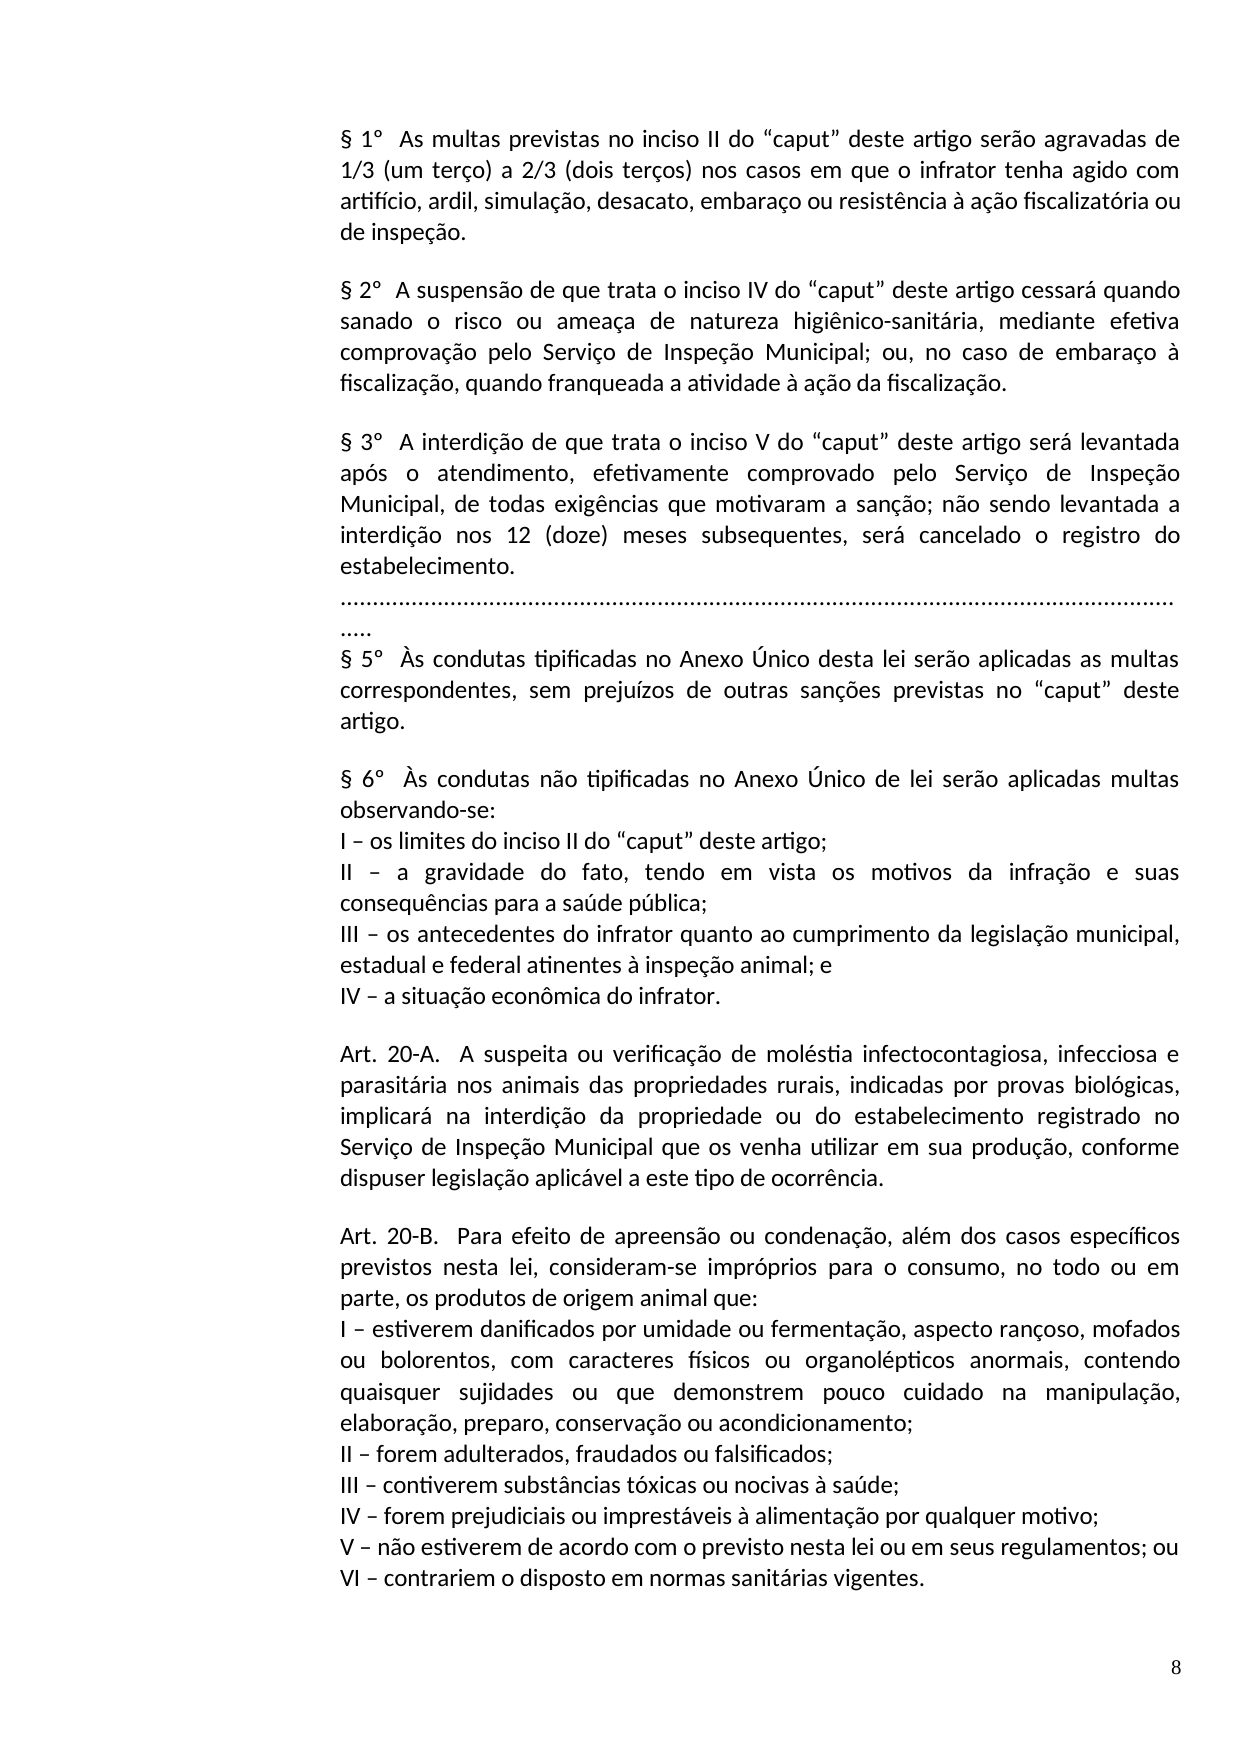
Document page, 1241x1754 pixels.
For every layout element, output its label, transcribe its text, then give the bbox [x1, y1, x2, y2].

text Art. 20-B. Para efeito de apreensão ou condenação, além dos casos específicos previstos nesta lei, consideram-se impróprios para o consumo, no todo ou em parte, os produtos de origem animal que: [340, 1220, 1181, 1313]
text III – os antecedentes do infrator quanto ao cumprimento da legislação municipal, estadual e federal atinentes à inspeção animal; e [340, 918, 1181, 980]
text I – estiverem danificados por umidade ou fermentação, aspecto rançoso, mofados ou bolorentos, com caracteres físicos ou organolépticos anormais, contendo quaisquer sujidades ou que demonstrem pouco cuidado na manipulação, elaboração, preparo, conservação ou acondicionamento; [340, 1313, 1181, 1438]
text III – contiverem substâncias tóxicas ou nocivas à saúde; [340, 1469, 1181, 1500]
text ...................................................................................................................................... [340, 581, 1181, 643]
text § 3º A interdição de que trata o inciso V do “caput” deste artigo será levantada após o atendimento, efetivamente comprovado pelo Serviço de Inspeção Municipal, de todas exigências que motivaram a sanção; não sendo levantada a interdição nos 12 (doze) meses subsequentes, será cancelado o registro do estabelecimento. [340, 425, 1181, 581]
text IV – a situação econômica do infrator. [340, 980, 1181, 1011]
text § 2º A suspensão de que trata o inciso IV do “caput” deste artigo cessará quando sanado o risco ou ameaça de natureza higiênico-sanitária, mediante efetiva comprovação pelo Serviço de Inspeção Municipal; ou, no caso de embaraço à fiscalização, quando franqueada a atividade à ação da fiscalização. [340, 274, 1181, 398]
text VI – contrariem o disposto em normas sanitárias vigentes. [340, 1562, 1181, 1593]
text § 5º Às condutas tipificadas no Anexo Único desta lei serão aplicadas as multas correspondentes, sem prejuízos de outras sanções previstas no “caput” deste artigo. [340, 643, 1181, 736]
text II – a gravidade do fato, tendo em vista os motivos da infração e suas consequências para a saúde pública; [340, 856, 1181, 918]
text § 1º As multas previstas no inciso II do “caput” deste artigo serão agravadas de 1/3 (um terço) a 2/3 (dois terços) nos casos em que o infrator tenha agido com artifício, ardil, simulação, desacato, embaraço ou resistência à ação fiscalizatória ou de inspeção. [340, 123, 1181, 247]
text V – não estiverem de acordo com o previsto nesta lei ou em seus regulamentos; ou [340, 1531, 1181, 1562]
text I – os limites do inciso II do “caput” deste artigo; [340, 825, 1181, 856]
text § 6º Às condutas não tipificadas no Anexo Único de lei serão aplicadas multas observando-se: [340, 763, 1181, 825]
text IV – forem prejudiciais ou imprestáveis à alimentação por qualquer motivo; [340, 1500, 1181, 1531]
text Art. 20-A. A suspeita ou verificação de moléstia infectocontagiosa, infecciosa e parasitária nos animais das propriedades rurais, indicadas por provas biológicas, implicará na interdição da propriedade ou do estabelecimento registrado no Serviço de Inspeção Municipal que os venha utilizar em sua produção, conforme dispuser legislação aplicável a este tipo de ocorrência. [340, 1038, 1181, 1193]
text II – forem adulterados, fraudados ou falsificados; [340, 1438, 1181, 1469]
